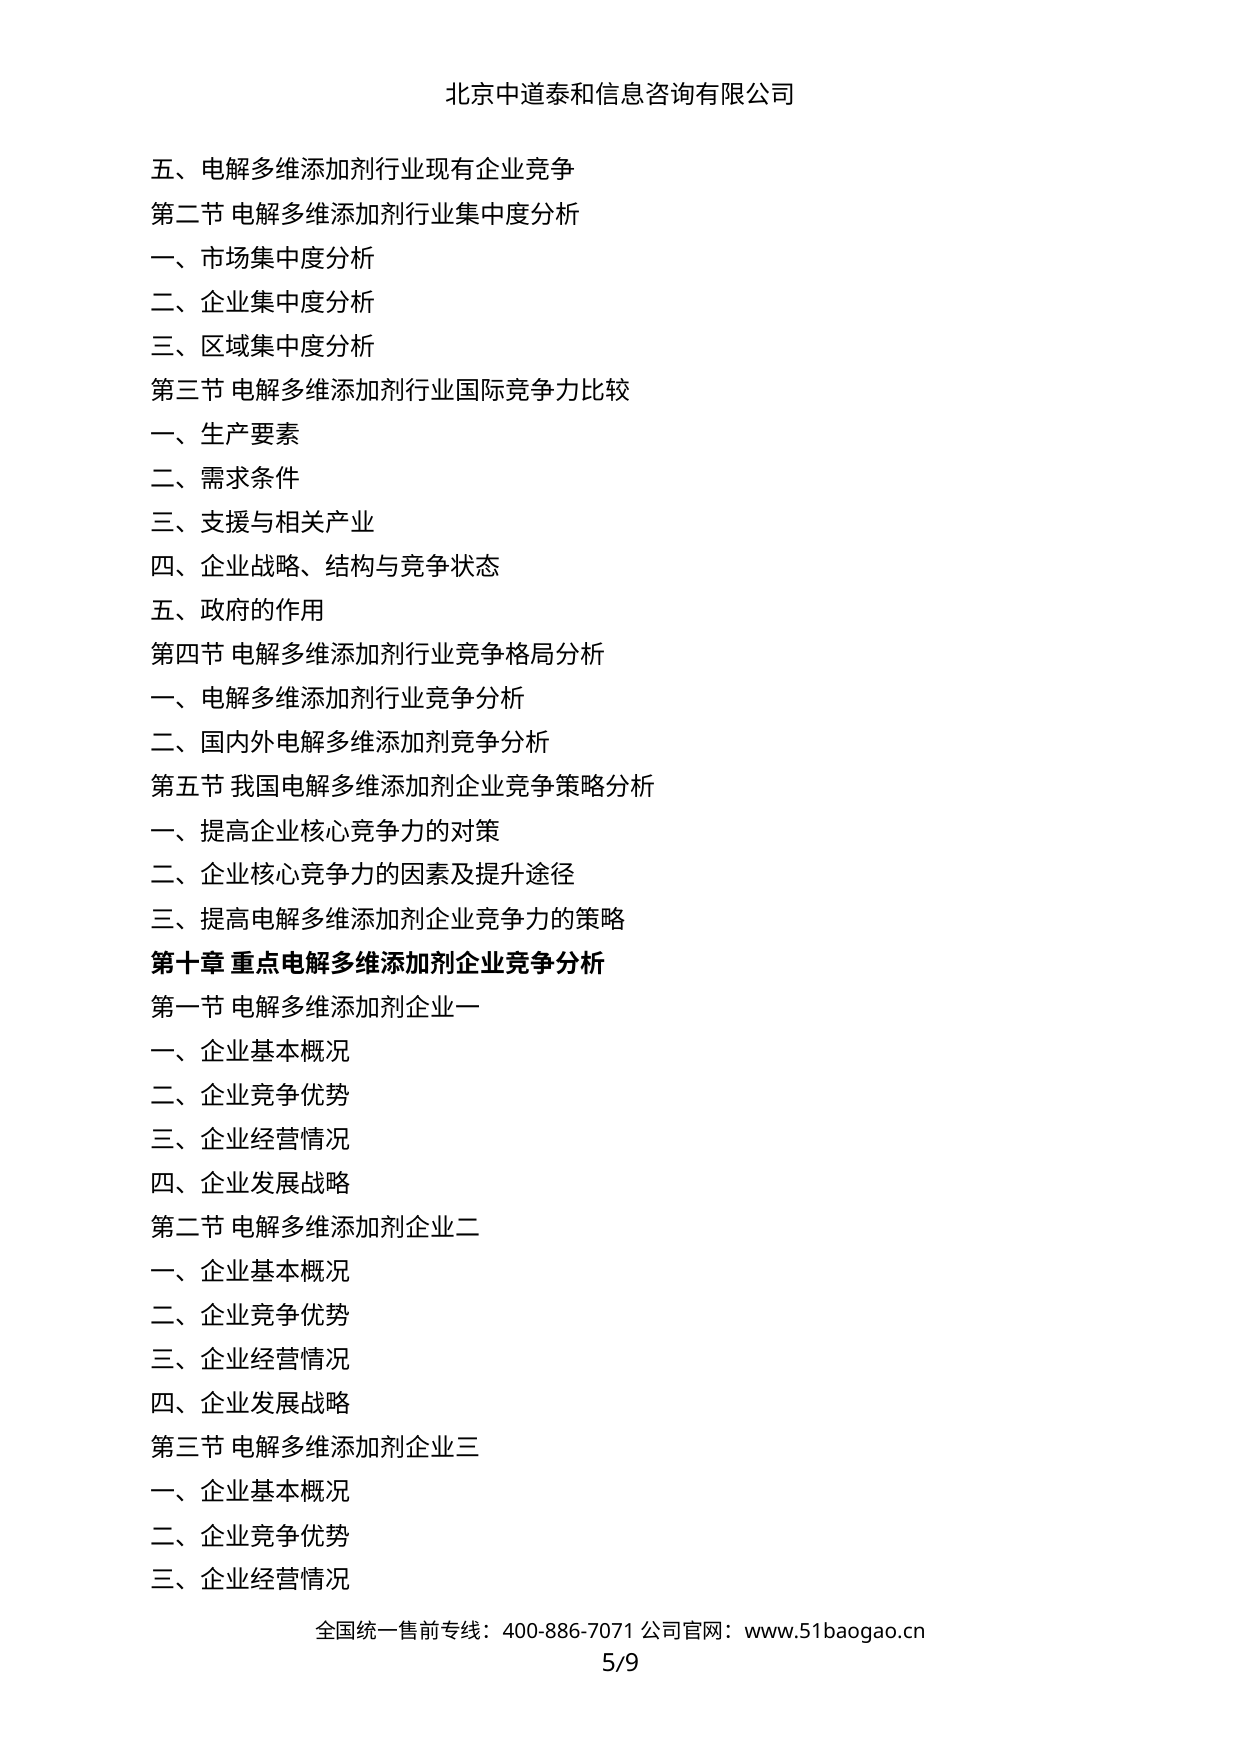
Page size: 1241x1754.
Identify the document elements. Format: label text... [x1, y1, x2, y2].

text 一、电解多维添加剂行业竞争分析 [150, 679, 1090, 715]
text 四、企业战略、结构与竞争状态 [150, 547, 1090, 583]
text 第四节 电解多维添加剂行业竞争格局分析 [150, 635, 1090, 671]
text 一、企业基本概况 [150, 1031, 1090, 1067]
text 一、企业基本概况 [150, 1472, 1090, 1508]
text 五、电解多维添加剂行业现有企业竞争 [150, 150, 1090, 186]
text 二、企业竞争优势 [150, 1516, 1090, 1552]
text 第二节 电解多维添加剂行业集中度分析 [150, 194, 1090, 230]
text 三、提高电解多维添加剂企业竞争力的策略 [150, 899, 1090, 935]
text 二、需求条件 [150, 458, 1090, 495]
text 四、企业发展战略 [150, 1384, 1090, 1420]
text 一、市场集中度分析 [150, 238, 1090, 274]
text 二、企业核心竞争力的因素及提升途径 [150, 855, 1090, 891]
text 第三节 电解多维添加剂企业三 [150, 1428, 1090, 1464]
text 二、企业集中度分析 [150, 282, 1090, 318]
text 第三节 电解多维添加剂行业国际竞争力比较 [150, 370, 1090, 407]
text 三、区域集中度分析 [150, 326, 1090, 362]
text 一、企业基本概况 [150, 1252, 1090, 1288]
text 二、国内外电解多维添加剂竞争分析 [150, 723, 1090, 759]
text 四、企业发展战略 [150, 1163, 1090, 1200]
text 一、生产要素 [150, 414, 1090, 451]
text 第十章 重点电解多维添加剂企业竞争分析 [150, 943, 1090, 979]
text 二、企业竞争优势 [150, 1296, 1090, 1332]
text 第一节 电解多维添加剂企业一 [150, 987, 1090, 1023]
text 三、支援与相关产业 [150, 502, 1090, 539]
text 第二节 电解多维添加剂企业二 [150, 1207, 1090, 1244]
text 第五节 我国电解多维添加剂企业竞争策略分析 [150, 767, 1090, 803]
text 二、企业竞争优势 [150, 1075, 1090, 1112]
text 五、政府的作用 [150, 591, 1090, 627]
text 三、企业经营情况 [150, 1340, 1090, 1376]
text 三、企业经营情况 [150, 1560, 1090, 1596]
text 一、提高企业核心竞争力的对策 [150, 811, 1090, 847]
text 三、企业经营情况 [150, 1119, 1090, 1156]
